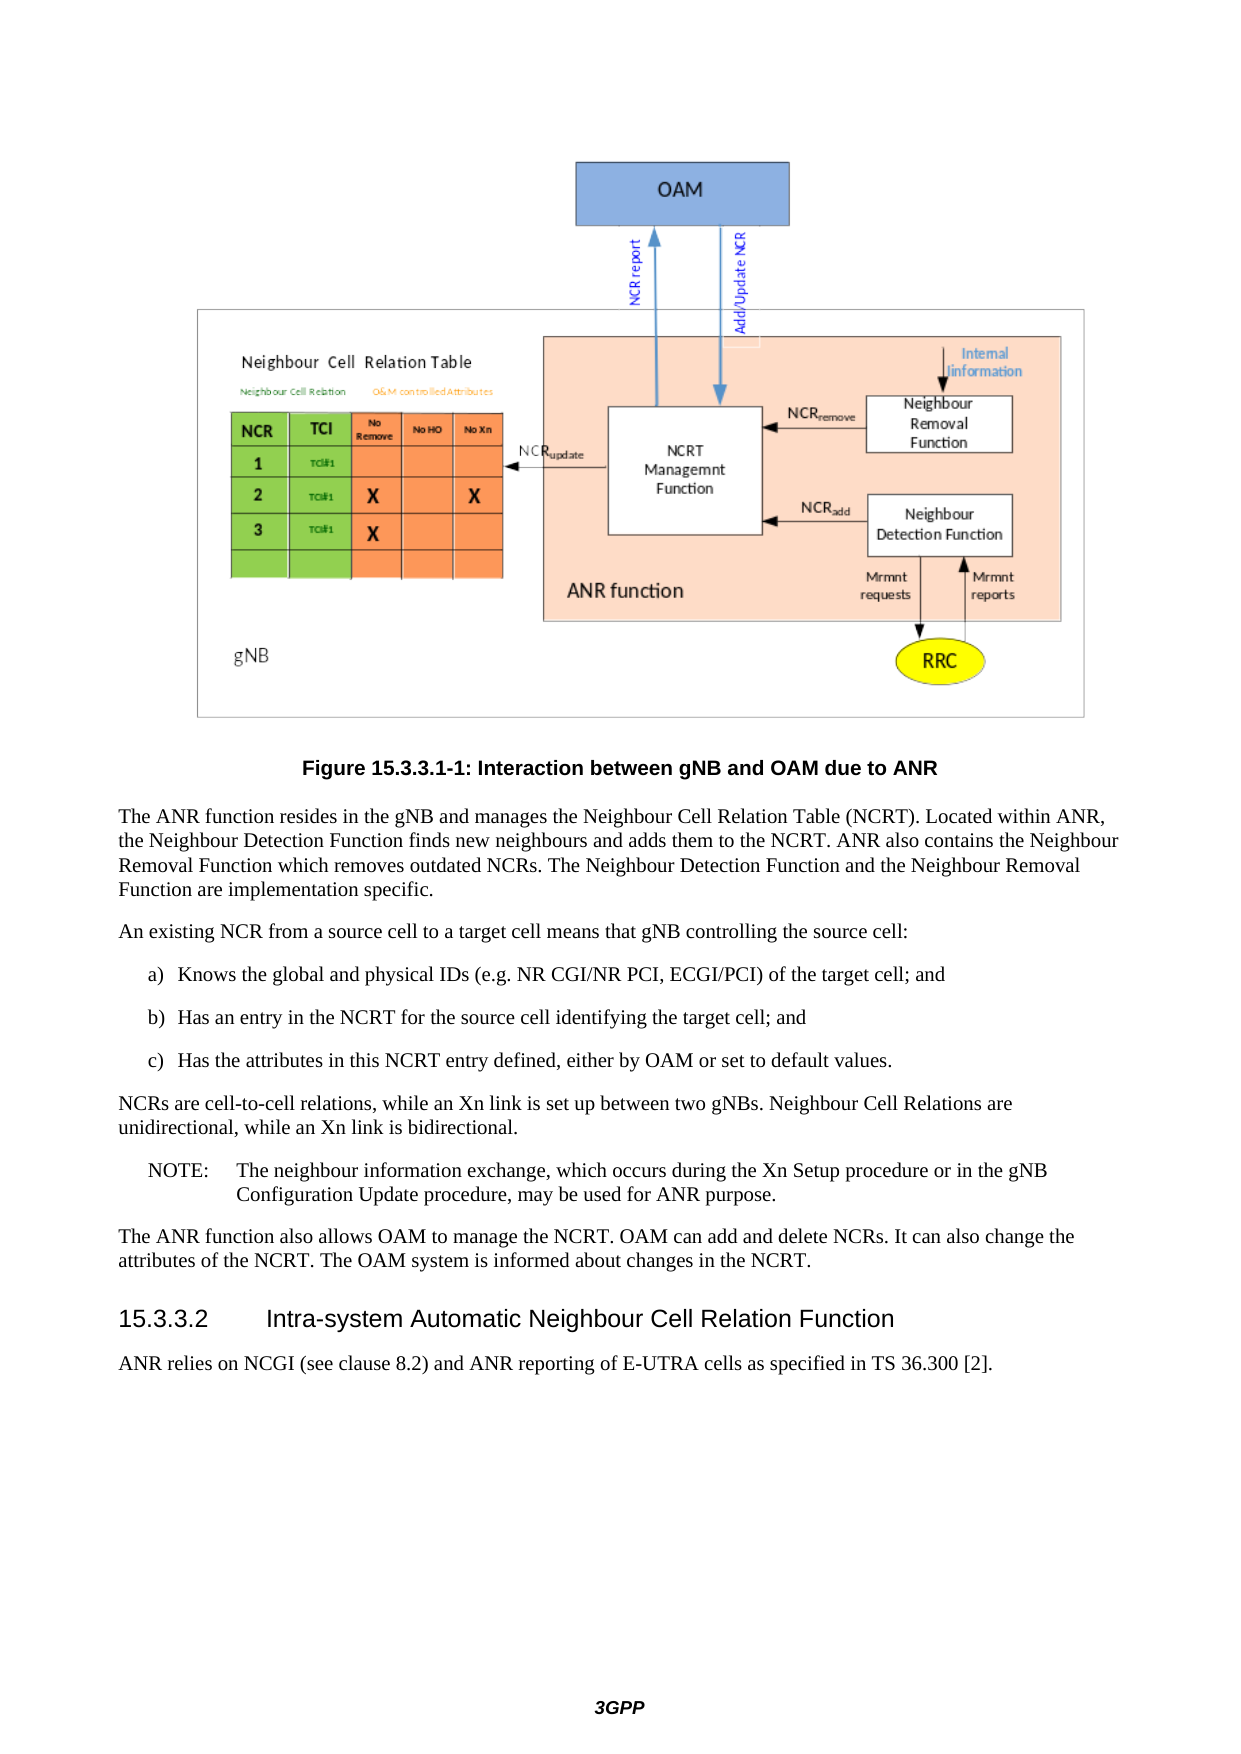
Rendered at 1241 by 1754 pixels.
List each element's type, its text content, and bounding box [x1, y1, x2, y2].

text NCRs are cell-to-cell relations, while an Xn link is set up between two gNBs. Neighbour Cell Relations are unidirectional, while an Xn link is bidirectional. [118, 1091, 1122, 1139]
text The ANR function also allows OAM to manage the NCRT. OAM can add and delete NCRs. It can also change the attributes of the NCRT. The OAM system is informed about changes in the NCRT. [118, 1224, 1122, 1272]
text Figure 15.3.3.1-1: Interaction between gNB and OAM due to ANR [118, 755, 1122, 779]
text ANR relies on NCGI (see clause 8.2) and ANR reporting of E-UTRA cells as specified in TS 36.300 [2]. [118, 1351, 1122, 1375]
text b) Has an entry in the NCRT for the source cell identifying the target cell; and [148, 1005, 1122, 1029]
text NOTE: The neighbour information exchange, which occurs during the Xn Setup procedure or in the gNB Configuration Update procedure, may be used for ANR purpose. [148, 1157, 1122, 1206]
text An existing NCR from a source cell to a target cell means that gNB controlling the source cell: [118, 919, 1122, 943]
text c) Has the attributes in this NCRT entry defined, either by OAM or set to default values. [148, 1048, 1122, 1072]
text a) Knows the global and physical IDs (e.g. NR CGI/NR PCI, ECGI/PCI) of the target cell; and [148, 962, 1122, 986]
text The ANR function resides in the gNB and manages the Neighbour Cell Relation Table (NCRT). Located within ANR, the Neighbour Detection Function finds new neighbours and adds them to the NCRT. ANR also contains the Neighbour Removal Function which removes outdated NCRs. The Neighbour Detection Function and the Neighbour Removal Function are implementation specific. [118, 804, 1122, 901]
subtitle 15.3.3.2 Intra-system Automatic Neighbour Cell Relation Function [118, 1304, 1122, 1332]
